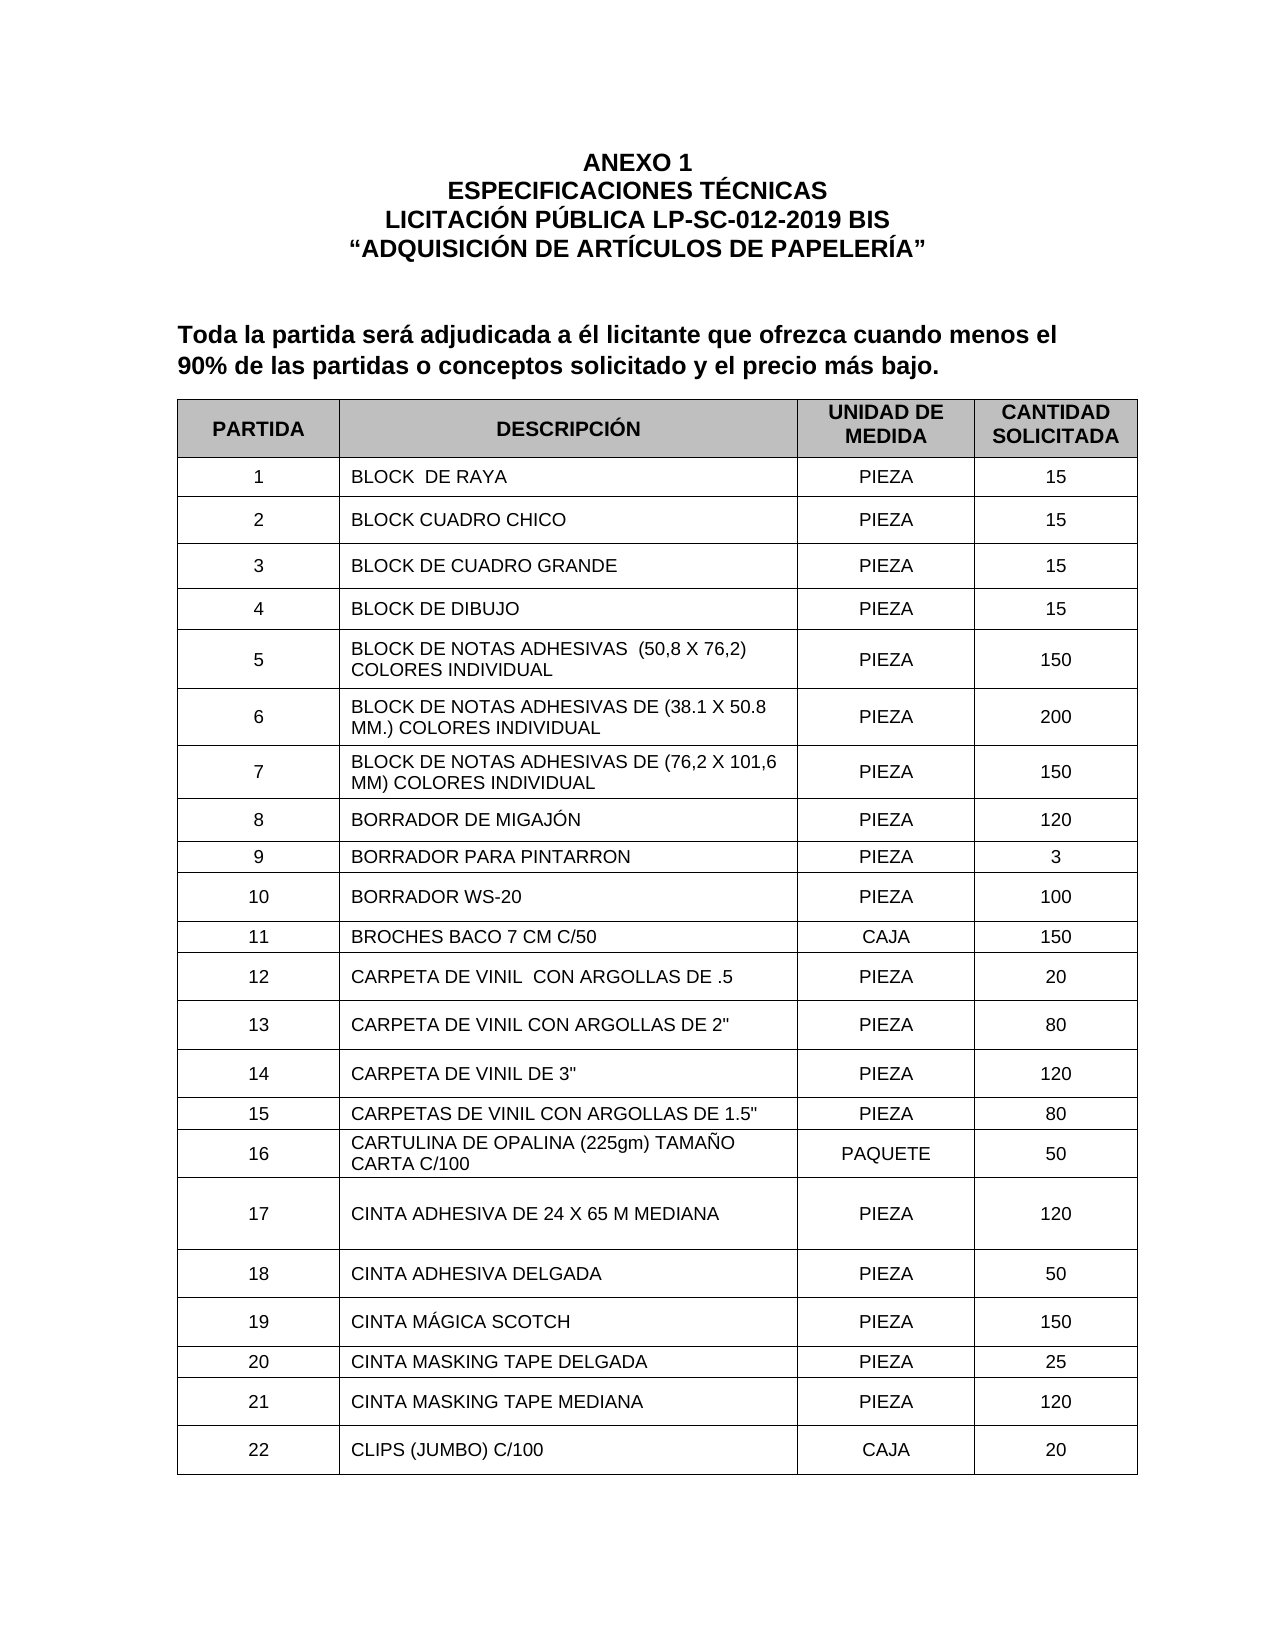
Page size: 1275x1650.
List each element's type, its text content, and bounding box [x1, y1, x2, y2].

table_cell 15 [178, 1098, 339, 1128]
table_cell PIEZA [798, 497, 974, 543]
table_cell 80 [975, 1001, 1137, 1049]
table_cell 22 [178, 1426, 339, 1474]
table_header UNIDAD DE MEDIDA [798, 400, 974, 457]
table_cell 8 [178, 799, 339, 841]
text Toda la partida será adjudicada a él licitante que ofrezca cuando menos el 90% de las partidas o conceptos solicitado y el precio más bajo. [177, 320, 1098, 380]
table_cell 20 [975, 1426, 1137, 1474]
table_cell 200 [975, 689, 1137, 745]
table_cell PIEZA [798, 1098, 974, 1128]
table_cell BORRADOR DE MIGAJÓN [340, 799, 797, 841]
table_cell 11 [178, 922, 339, 952]
text ANEXO 1 [177, 148, 1098, 176]
table_cell PIEZA [798, 1250, 974, 1297]
table_cell 20 [975, 953, 1137, 1000]
table_cell 20 [178, 1347, 339, 1377]
table_cell 12 [178, 953, 339, 1000]
table_cell 120 [975, 1050, 1137, 1097]
table_cell CAJA [798, 1426, 974, 1474]
table_cell PAQUETE [798, 1130, 974, 1177]
table_cell BROCHES BACO 7 CM C/50 [340, 922, 797, 952]
table_cell 2 [178, 497, 339, 543]
table_cell 9 [178, 842, 339, 872]
table_cell CARTULINA DE OPALINA (225gm) TAMAÑO CARTA C/100 [340, 1130, 797, 1177]
text LICITACIÓN PÚBLICA LP-SC-012-2019 BIS [177, 205, 1098, 234]
table_cell 120 [975, 1178, 1137, 1249]
table_cell CLIPS (JUMBO) C/100 [340, 1426, 797, 1474]
table_cell CINTA ADHESIVA DE 24 X 65 M MEDIANA [340, 1178, 797, 1249]
table_cell 15 [975, 458, 1137, 496]
table_cell 14 [178, 1050, 339, 1097]
table_cell CARPETA DE VINIL CON ARGOLLAS DE .5 [340, 953, 797, 1000]
table_cell CINTA ADHESIVA DELGADA [340, 1250, 797, 1297]
table_cell 16 [178, 1130, 339, 1177]
table_cell 80 [975, 1098, 1137, 1128]
table_cell BLOCK DE CUADRO GRANDE [340, 544, 797, 587]
table_cell 120 [975, 799, 1137, 841]
text ESPECIFICACIONES TÉCNICAS [177, 176, 1098, 205]
table_header PARTIDA [178, 400, 339, 457]
table_cell PIEZA [798, 873, 974, 921]
table_cell 50 [975, 1250, 1137, 1297]
table_cell PIEZA [798, 1378, 974, 1425]
table_cell PIEZA [798, 589, 974, 629]
table_cell PIEZA [798, 1178, 974, 1249]
table_cell CINTA MASKING TAPE MEDIANA [340, 1378, 797, 1425]
table_cell CARPETA DE VINIL CON ARGOLLAS DE 2" [340, 1001, 797, 1049]
text “ADQUISICIÓN DE ARTÍCULOS DE PAPELERÍA” [177, 234, 1098, 263]
table_cell PIEZA [798, 799, 974, 841]
table_cell PIEZA [798, 1298, 974, 1346]
table_cell 13 [178, 1001, 339, 1049]
table_cell 150 [975, 630, 1137, 688]
table_cell PIEZA [798, 953, 974, 1000]
table_cell 18 [178, 1250, 339, 1297]
table_header DESCRIPCIÓN [340, 400, 797, 457]
table_cell BLOCK DE RAYA [340, 458, 797, 496]
table_cell CARPETAS DE VINIL CON ARGOLLAS DE 1.5" [340, 1098, 797, 1128]
table_cell PIEZA [798, 1347, 974, 1377]
table_cell BLOCK DE NOTAS ADHESIVAS DE (76,2 X 101,6 MM) COLORES INDIVIDUAL [340, 746, 797, 798]
table_cell BLOCK DE DIBUJO [340, 589, 797, 629]
table_cell CARPETA DE VINIL DE 3" [340, 1050, 797, 1097]
table_cell 150 [975, 922, 1137, 952]
table_cell 15 [975, 544, 1137, 587]
table_cell CINTA MÁGICA SCOTCH [340, 1298, 797, 1346]
table_cell BLOCK DE NOTAS ADHESIVAS DE (38.1 X 50.8 MM.) COLORES INDIVIDUAL [340, 689, 797, 745]
table_cell PIEZA [798, 458, 974, 496]
table_cell 100 [975, 873, 1137, 921]
table_cell PIEZA [798, 544, 974, 587]
table_cell PIEZA [798, 689, 974, 745]
table_cell 10 [178, 873, 339, 921]
table_cell BORRADOR PARA PINTARRON [340, 842, 797, 872]
table_cell BLOCK DE NOTAS ADHESIVAS (50,8 X 76,2) COLORES INDIVIDUAL [340, 630, 797, 688]
table_cell 6 [178, 689, 339, 745]
table_cell 50 [975, 1130, 1137, 1177]
table_cell 1 [178, 458, 339, 496]
table_cell 19 [178, 1298, 339, 1346]
table_cell 21 [178, 1378, 339, 1425]
table_cell PIEZA [798, 1050, 974, 1097]
table_cell 15 [975, 589, 1137, 629]
table_cell PIEZA [798, 746, 974, 798]
table_cell 4 [178, 589, 339, 629]
table_cell 3 [178, 544, 339, 587]
table_cell BORRADOR WS-20 [340, 873, 797, 921]
table_cell 3 [975, 842, 1137, 872]
table_cell PIEZA [798, 1001, 974, 1049]
table_cell 150 [975, 1298, 1137, 1346]
table_cell 120 [975, 1378, 1137, 1425]
table_cell PIEZA [798, 842, 974, 872]
table_cell PIEZA [798, 630, 974, 688]
table_header CANTIDAD SOLICITADA [975, 400, 1137, 457]
table_cell CINTA MASKING TAPE DELGADA [340, 1347, 797, 1377]
table_cell CAJA [798, 922, 974, 952]
table_cell BLOCK CUADRO CHICO [340, 497, 797, 543]
table_cell 15 [975, 497, 1137, 543]
table_cell 5 [178, 630, 339, 688]
table_cell 17 [178, 1178, 339, 1249]
table_cell 7 [178, 746, 339, 798]
table_cell 150 [975, 746, 1137, 798]
table_cell 25 [975, 1347, 1137, 1377]
